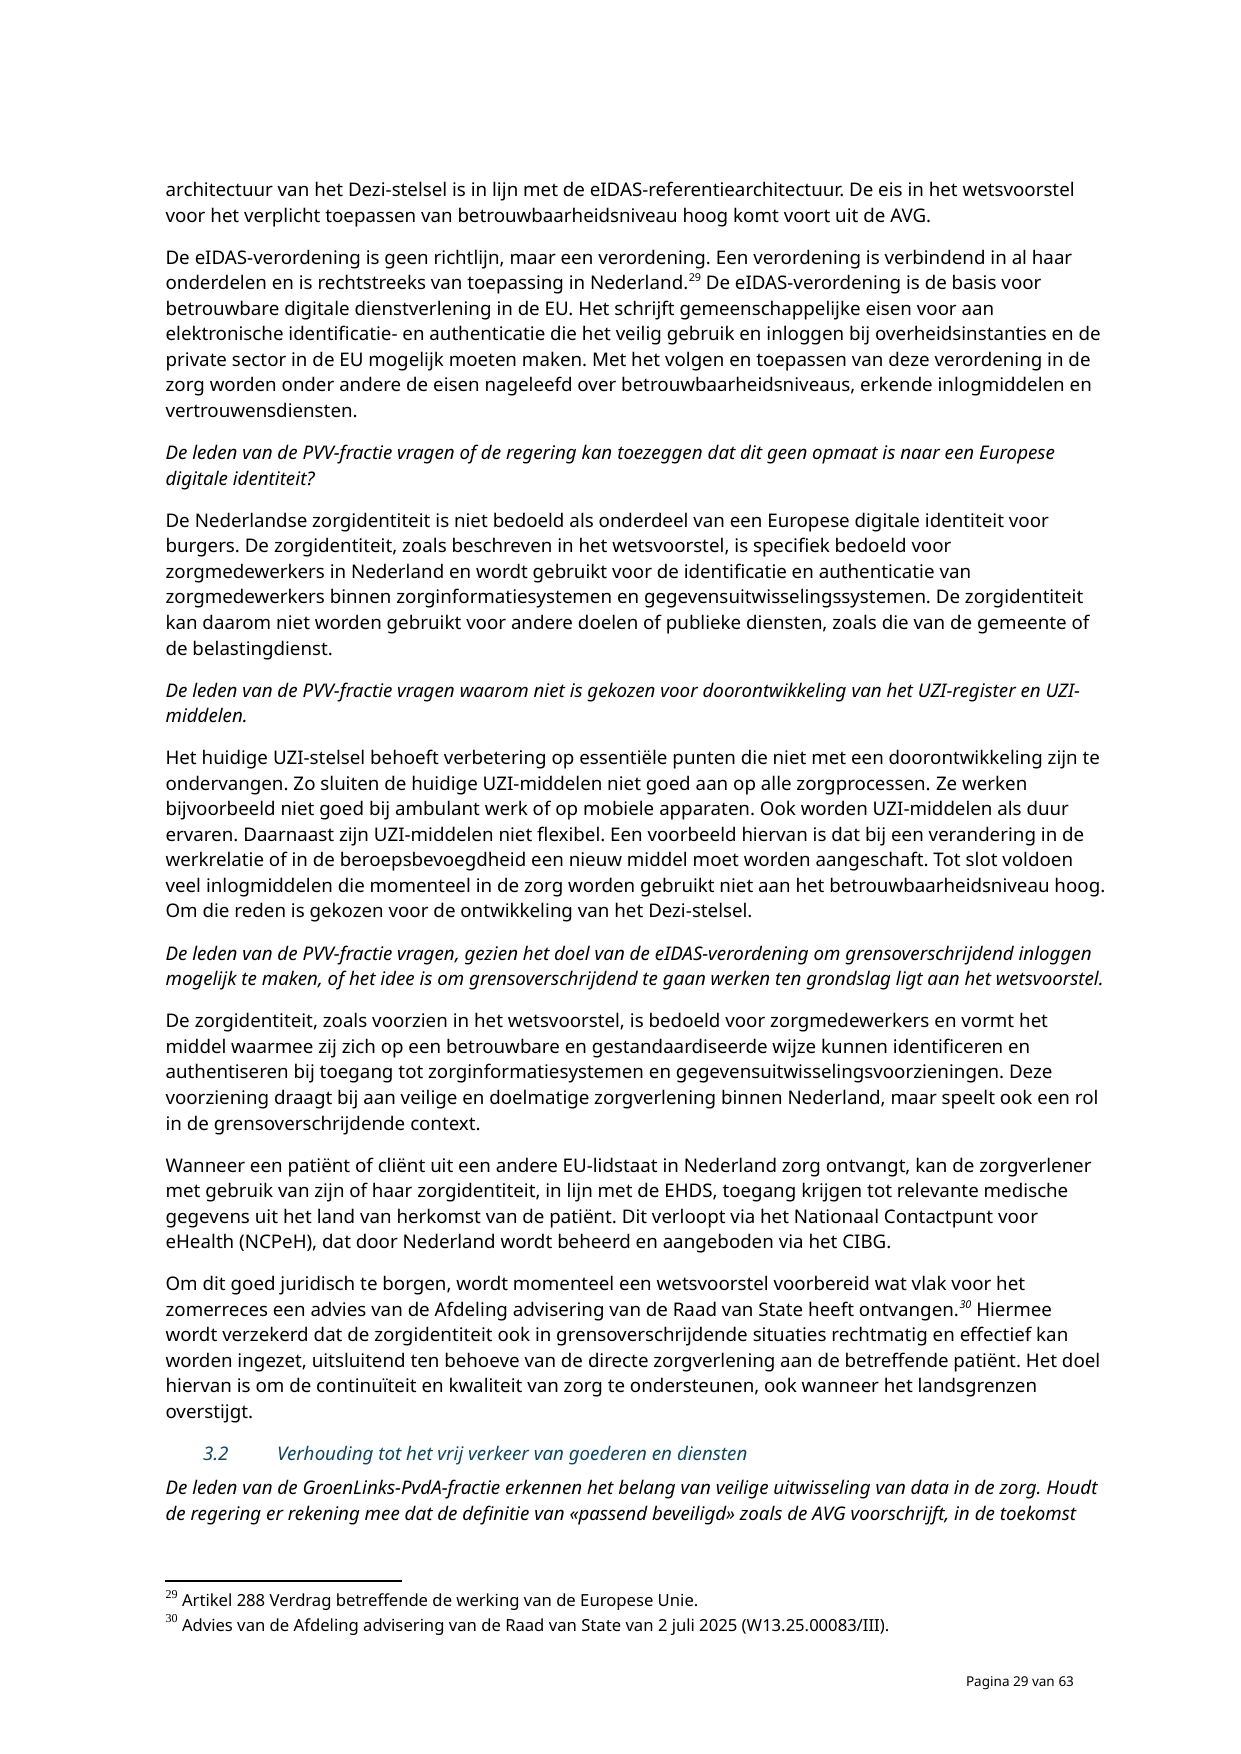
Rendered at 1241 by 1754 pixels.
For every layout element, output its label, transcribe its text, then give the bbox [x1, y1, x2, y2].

list Verhouding tot het vrij verkeer van goederen en diensten [203, 1441, 1108, 1466]
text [165, 1474, 1108, 1525]
text Om dit goed juridisch te borgen, wordt momenteel een wetsvoorstel voorbereid wat vlak voor het zomerreces een advies van de Afdeling advisering van de Raad van State heeft ontvangen. Hiermee wordt verzekerd dat de zorgidentiteit ook in grensoverschrijdende situaties rechtmatig en effectief kan worden ingezet, uitsluitend ten behoeve van de directe zorgverlening aan de betreffende patiënt. Het doel hiervan is om de continuïteit en kwaliteit van zorg te ondersteunen, ook wanneer het landsgrenzen overstijgt. [165, 1271, 1108, 1424]
text De leden van de PVV-fractie vragen, gezien het doel van de eIDAS-verordening om grensoverschrijdend inloggen mogelijk te maken, of het idee is om grensoverschrijdend te gaan werken ten grondslag ligt aan het wetsvoorstel. [165, 940, 1108, 991]
text De eIDAS-verordening is geen richtlijn, maar een verordening. Een verordening is verbindend in al haar onderdelen en is rechtstreeks van toepassing in Nederland. De eIDAS-verordening is de basis voor betrouwbare digitale dienstverlening in de EU. Het schrijft gemeenschappelijke eisen voor aan elektronische identificatie- en authenticatie die het veilig gebruik en inloggen bij overheidsinstanties en de private sector in de EU mogelijk moeten maken. Met het volgen en toepassen van deze verordening in de zorg worden onder andere de eisen nageleefd over betrouwbaarheidsniveaus, erkende inlogmiddelen en vertrouwensdiensten. [165, 244, 1108, 423]
text De leden van de PVV-fractie vragen of de regering kan toezeggen dat dit geen opmaat is naar een Europese digitale identiteit? [165, 439, 1108, 491]
text Wanneer een patiënt of cliënt uit een andere EU-lidstaat in Nederland zorg ontvangt, kan de zorgverlener met gebruik van zijn of haar zorgidentiteit, in lijn met de EHDS, toegang krijgen tot relevante medische gegevens uit het land van herkomst van de patiënt. Dit verloopt via het Nationaal Contactpunt voor eHealth (NCPeH), dat door Nederland wordt beheerd en aangeboden via het CIBG. [165, 1152, 1108, 1254]
text De Nederlandse zorgidentiteit is niet bedoeld als onderdeel van een Europese digitale identiteit voor burgers. De zorgidentiteit, zoals beschreven in het wetsvoorstel, is specifiek bedoeld voor zorgmedewerkers in Nederland en wordt gebruikt voor de identificatie en authenticatie van zorgmedewerkers binnen zorginformatiesystemen en gegevensuitwisselingssystemen. De zorgidentiteit kan daarom niet worden gebruikt voor andere doelen of publieke diensten, zoals die van de gemeente of de belastingdienst. [165, 507, 1108, 660]
text De leden van de PVV-fractie vragen waarom niet is gekozen voor doorontwikkeling van het UZI-register en UZI-middelen. [165, 677, 1108, 728]
text Het huidige UZI-stelsel behoeft verbetering op essentiële punten die niet met een doorontwikkeling zijn te ondervangen. Zo sluiten de huidige UZI-middelen niet goed aan op alle zorgprocessen. Ze werken bijvoorbeeld niet goed bij ambulant werk of op mobiele apparaten. Ook worden UZI-middelen als duur ervaren. Daarnaast zijn UZI-middelen niet flexibel. Een voorbeeld hiervan is dat bij een verandering in de werkrelatie of in de beroepsbevoegdheid een nieuw middel moet worden aangeschaft. Tot slot voldoen veel inlogmiddelen die momenteel in de zorg worden gebruikt niet aan het betrouwbaarheidsniveau hoog. Om die reden is gekozen voor de ontwikkeling van het Dezi-stelsel. [165, 745, 1108, 923]
text De zorgidentiteit, zoals voorzien in het wetsvoorstel, is bedoeld voor zorgmedewerkers en vormt het middel waarmee zij zich op een betrouwbare en gestandaardiseerde wijze kunnen identificeren en authentiseren bij toegang tot zorginformatiesystemen en gegevensuitwisselingsvoorzieningen. Deze voorziening draagt bij aan veilige en doelmatige zorgverlening binnen Nederland, maar speelt ook een rol in de grensoverschrijdende context. [165, 1008, 1108, 1135]
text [165, 176, 1108, 227]
